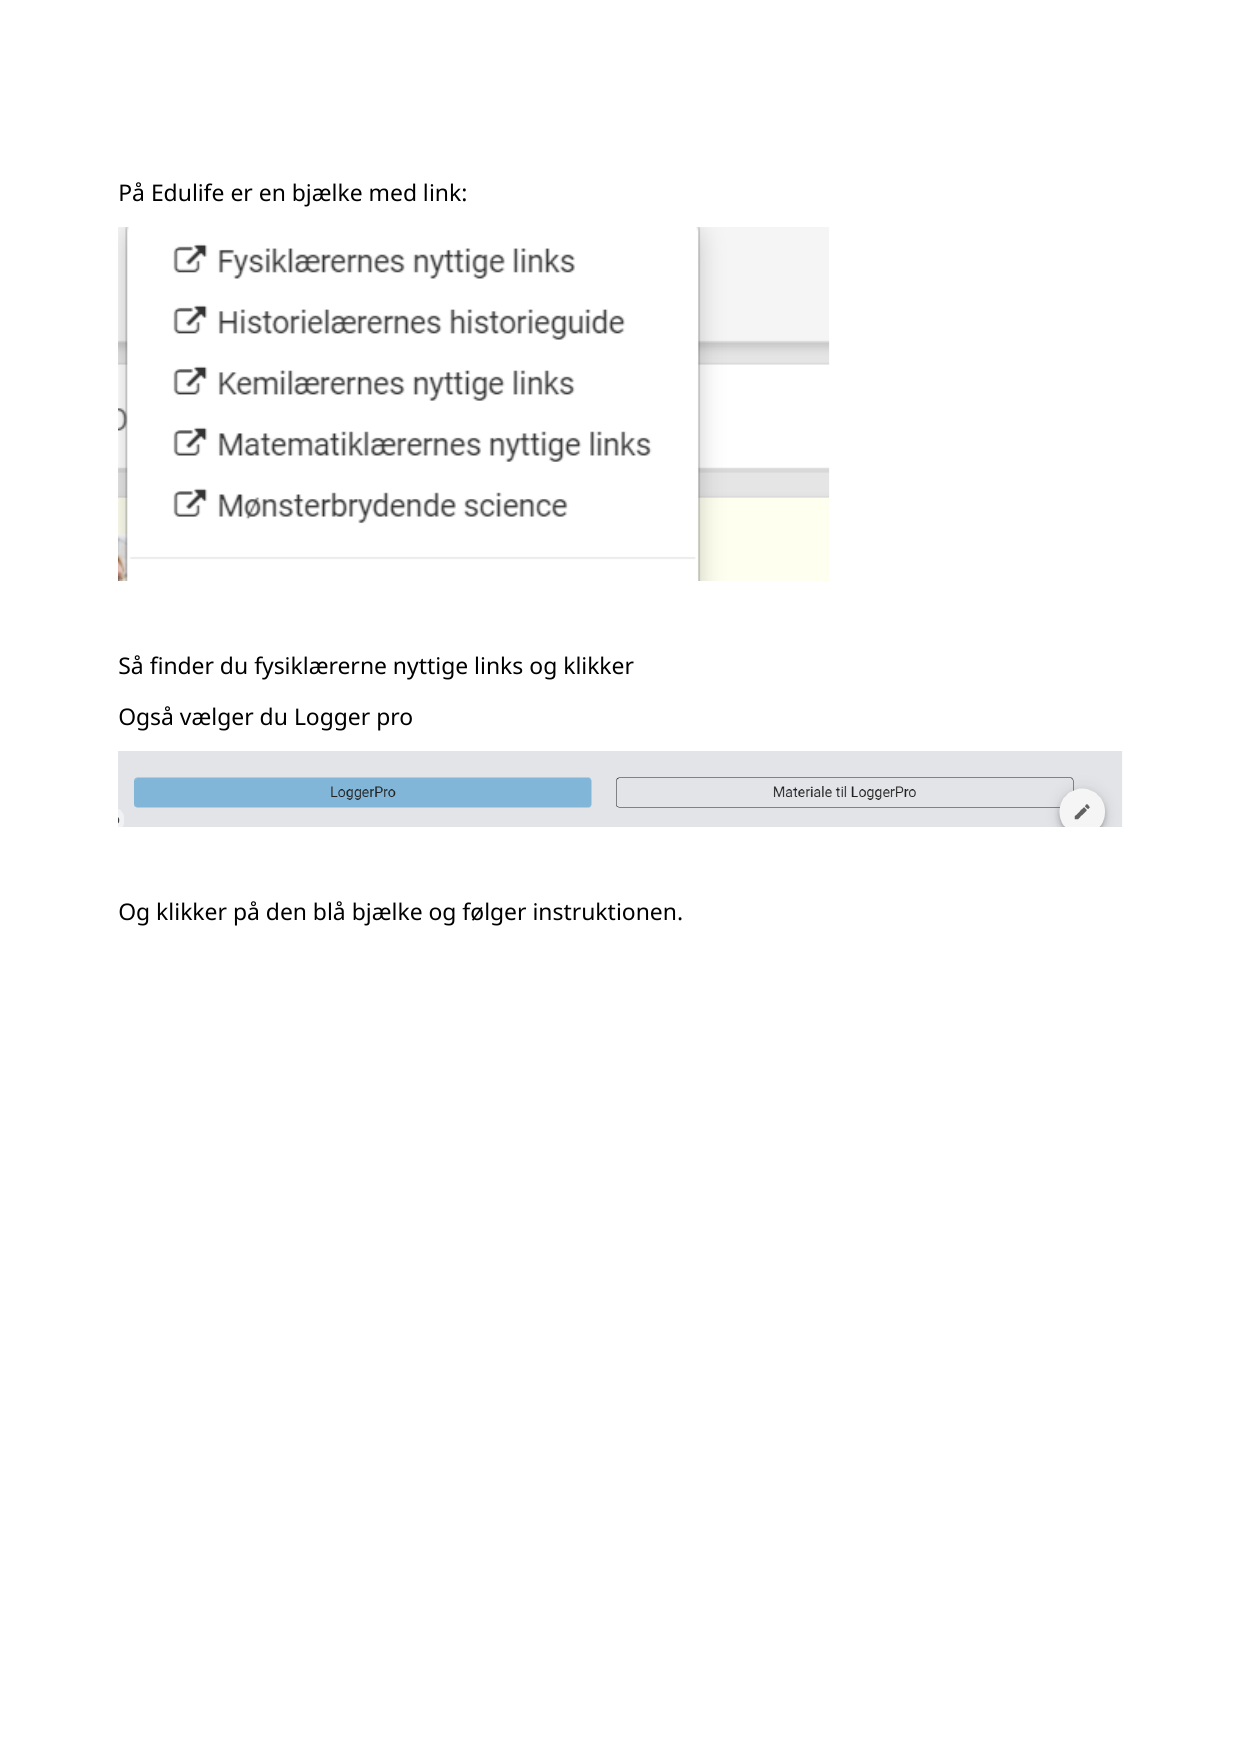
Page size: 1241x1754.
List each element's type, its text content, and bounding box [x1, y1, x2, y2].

picture [118, 227, 830, 581]
picture [118, 751, 1123, 827]
text Også vælger du Logger pro [118, 701, 1122, 732]
text Så finder du fysiklærerne nyttige links og klikker [118, 650, 1122, 682]
text På Edulife er en bjælke med link: [118, 177, 1122, 208]
text Og klikker på den blå bjælke og følger instruktionen. [118, 896, 1122, 927]
